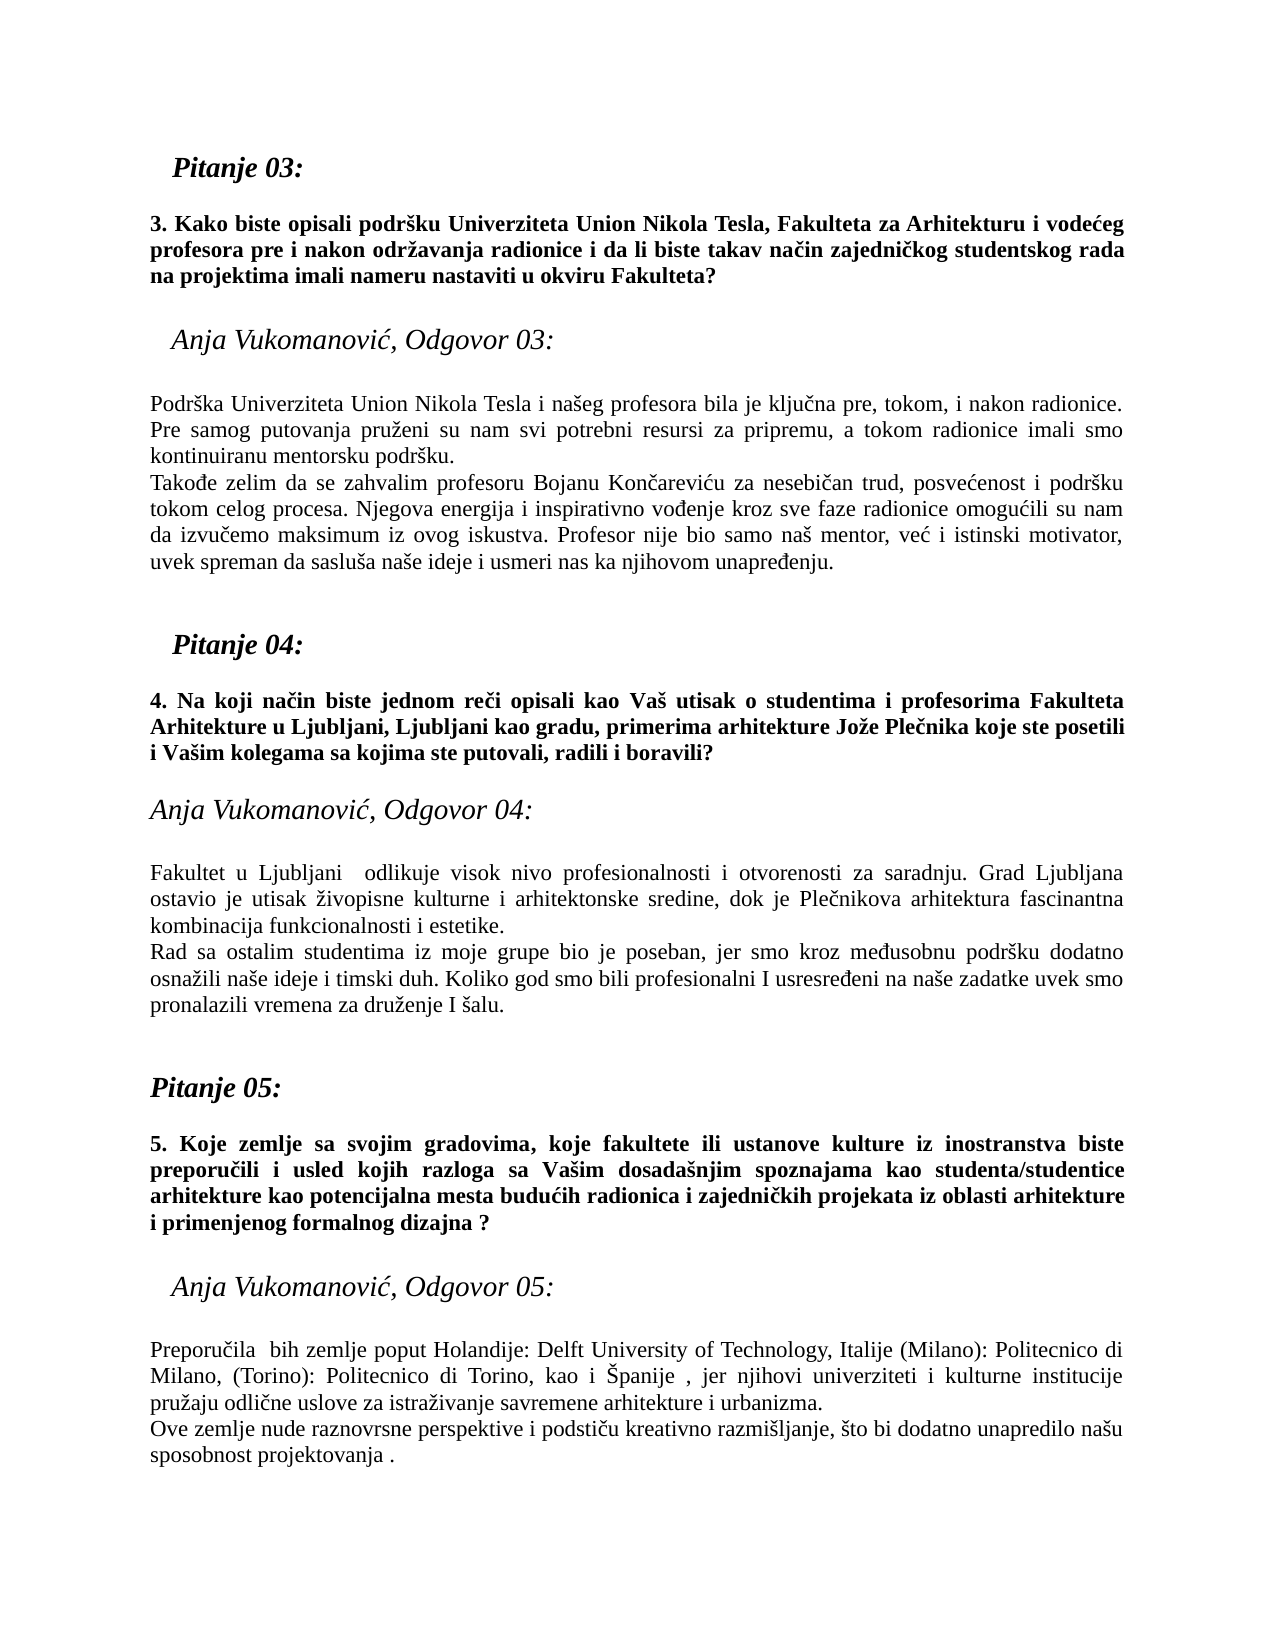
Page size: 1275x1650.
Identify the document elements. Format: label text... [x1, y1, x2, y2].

text Anja Vukomanović, Odgovor 03: [150, 322, 1125, 356]
text Anja Vukomanović, Odgovor 05: [150, 1269, 1125, 1302]
text Fakultet u Ljubljani odlikuje visok nivo profesionalnosti i otvorenosti za saradnju. Grad Ljubljana ostavio je utisak živopisne kulturne i arhitektonske sredine, dok je Plečnikova arhitektura fascinantna kombinacija funkcionalnosti i estetike. [150, 859, 1125, 938]
text Pitanje 03: [150, 150, 1125, 183]
text Preporučila bih zemlje poput Holandije: Delft University of Technology, Italije (Milano): Politecnico di Milano, (Torino): Politecnico di Torino, kao i Španije , jer njihovi univerziteti i kulturne institucije pružaju odlične uslove za istraživanje savremene arhitekture i urbanizma. [150, 1336, 1125, 1415]
text Anja Vukomanović, Odgovor 04: [150, 792, 1125, 826]
text Pitanje 04: [150, 627, 1125, 660]
text 3. Kako biste opisali podršku Univerziteta Union Nikola Tesla, Fakulteta za Arhitekturu i vodećeg profesora pre i nakon održavanja radionice i da li biste takav način zajedničkog studentskog rada na projektima imali nameru nastaviti u okviru Fakulteta? [150, 183, 1125, 289]
text Podrška Univerziteta Union Nikola Tesla i našeg profesora bila je ključna pre, tokom, i nakon radionice. Pre samog putovanja pruženi su nam svi potrebni resursi za pripremu, a tokom radionice imali smo kontinuiranu mentorsku podršku. [150, 389, 1125, 469]
text Rad sa ostalim studentima iz moje grupe bio je poseban, jer smo kroz međusobnu podršku dodatno osnažili naše ideje i timski duh. Koliko god smo bili profesionalni I usresređeni na naše zadatke uvek smo pronalazili vremena za druženje I šalu. [150, 938, 1125, 1017]
text Takođe zelim da se zahvalim profesoru Bojanu Končareviću za nesebičan trud, posvećenost i podršku tokom celog procesa. Njegova energija i inspirativno vođenje kroz sve faze radionice omogućili su nam da izvučemo maksimum iz ovog iskustva. Profesor nije bio samo naš mentor, već i istinski motivator, uvek spreman da sasluša naše ideje i usmeri nas ka njihovom unapređenju. [150, 469, 1125, 574]
text 5. Koje zemlje sa svojim gradovima, koje fakultete ili ustanove kulture iz inostranstva biste preporučili i usled kojih razloga sa Vašim dosadašnjim spoznajama kao studenta/studentice arhitekture kao potencijalna mesta budućih radionica i zajedničkih projekata iz oblasti arhitekture i primenjenog formalnog dizajna ? [150, 1103, 1125, 1235]
text 4. Na koji način biste jednom reči opisali kao Vaš utisak o studentima i profesorima Fakulteta Arhitekture u Ljubljani, Ljubljani kao gradu, primerima arhitekture Jože Plečnika koje ste posetili i Vašim kolegama sa kojima ste putovali, radili i boravili? [150, 687, 1125, 766]
text Ove zemlje nude raznovrsne perspektive i podstiču kreativno razmišljanje, što bi dodatno unapredilo našu sposobnost projektovanja . [150, 1415, 1125, 1468]
text Pitanje 05: [150, 1070, 1125, 1103]
